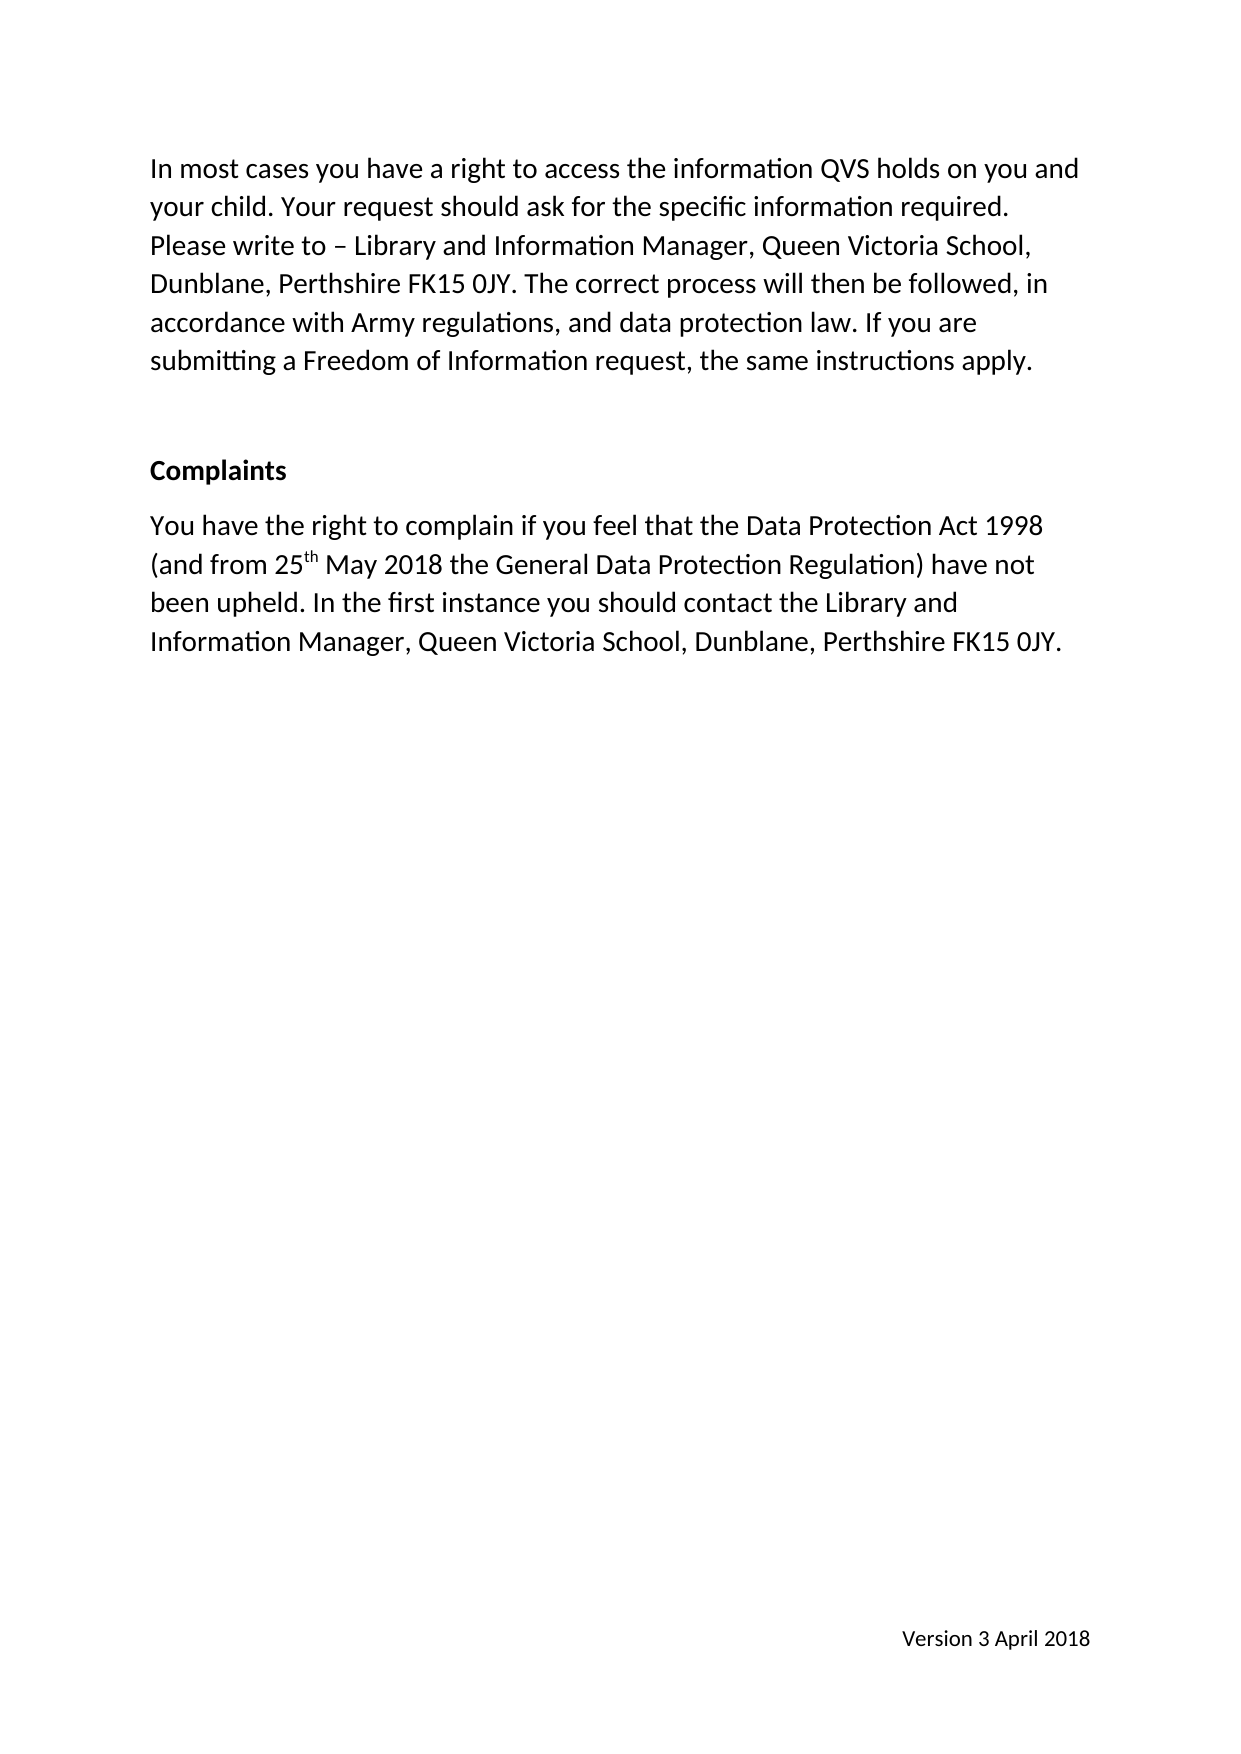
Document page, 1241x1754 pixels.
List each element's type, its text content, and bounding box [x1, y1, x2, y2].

text In most cases you have a right to access the information QVS holds on you and your child. Your request should ask for the specific information required. Please write to – Library and Information Manager, Queen Victoria School, Dunblane, Perthshire FK15 0JY. The correct process will then be followed, in accordance with Army regulations, and data protection law. If you are submitting a Freedom of Information request, the same instructions apply. [150, 150, 1090, 378]
text Complaints [150, 452, 1090, 488]
text You have the right to complain if you feel that the Data Protection Act 1998 (and from 25th May 2018 the General Data Protection Regulation) have not been upheld. In the first instance you should contact the Library and Information Manager, Queen Victoria School, Dunblane, Perthshire FK15 0JY. [150, 507, 1090, 658]
